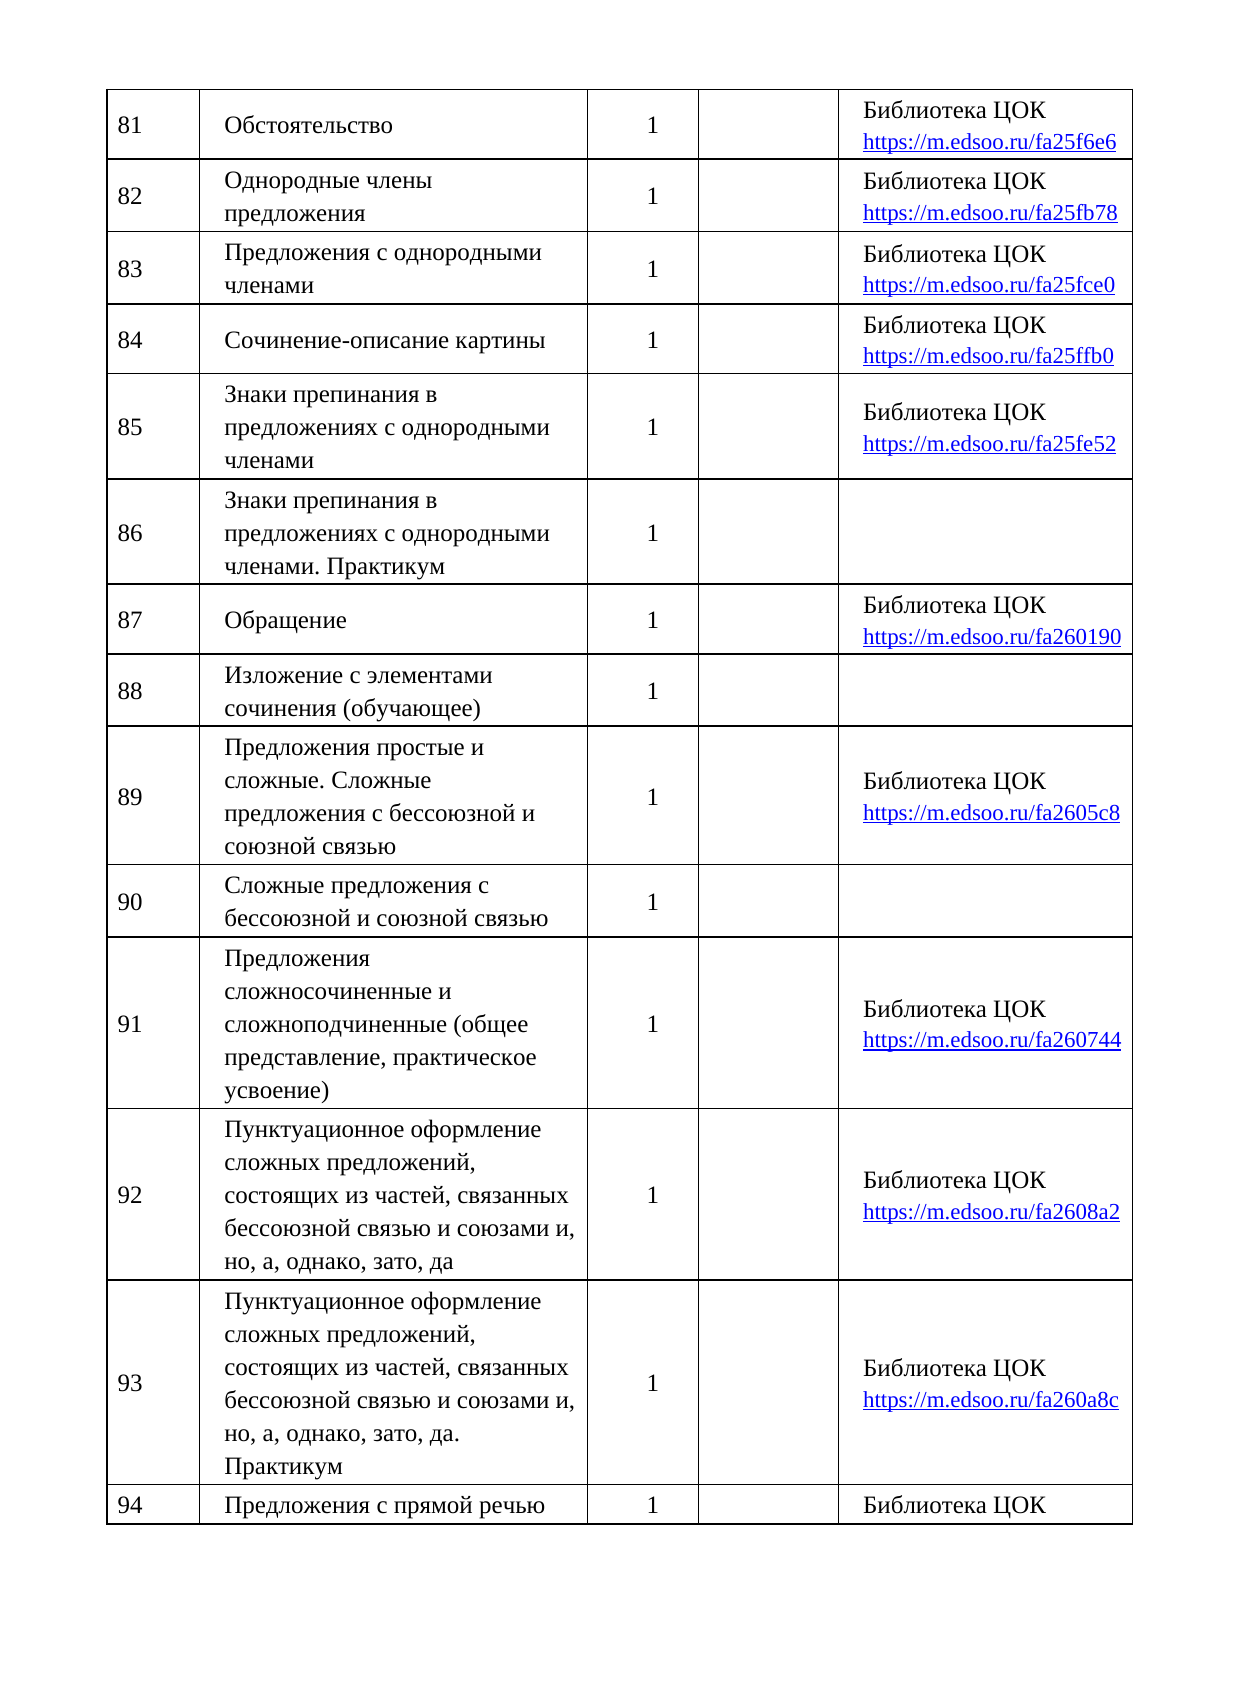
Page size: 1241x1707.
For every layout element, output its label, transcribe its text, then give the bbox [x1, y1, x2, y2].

table_cell [699, 305, 838, 372]
table_cell [839, 865, 1132, 936]
table_cell Библиотека ЦОК https://m.edsoo.ru/fa260744 [839, 938, 1132, 1108]
table_cell [839, 655, 1132, 725]
table_cell 1 [588, 1281, 698, 1483]
table_cell 88 [108, 655, 199, 725]
table_cell 1 [588, 1109, 698, 1279]
table_cell Однородные члены предложения [200, 160, 587, 231]
table_cell 1 [588, 655, 698, 725]
table_cell Предложения сложносочиненные и сложноподчиненные (общее представление, практическое усвоение) [200, 938, 587, 1108]
table_cell [699, 585, 838, 653]
table_cell 94 [108, 1485, 199, 1523]
table_cell Библиотека ЦОК https://m.edsoo.ru/fa25fce0 [839, 232, 1132, 303]
table_cell Пунктуационное оформление сложных предложений, состоящих из частей, связанных бессоюзной связью и союзами и, но, а, однако, зато, да [200, 1109, 587, 1279]
table_cell 1 [588, 480, 698, 583]
table_cell [699, 1281, 838, 1483]
table_cell Обращение [200, 585, 587, 653]
table_cell [839, 480, 1132, 583]
table_cell Пунктуационное оформление сложных предложений, состоящих из частей, связанных бессоюзной связью и союзами и, но, а, однако, зато, да. Практикум [200, 1281, 587, 1483]
table_cell 1 [588, 727, 698, 864]
table_cell 93 [108, 1281, 199, 1483]
table_cell [699, 865, 838, 936]
table_cell Библиотека ЦОК https://m.edsoo.ru/fa25fb78 [839, 160, 1132, 231]
table_cell 1 [588, 232, 698, 303]
table_cell [699, 374, 838, 478]
table_cell Изложение с элементами сочинения (обучающее) [200, 655, 587, 725]
table_cell [699, 480, 838, 583]
table_cell [699, 232, 838, 303]
table_cell 81 [108, 90, 199, 158]
table_cell 1 [588, 585, 698, 653]
table_cell Знаки препинания в предложениях с однородными членами. Практикум [200, 480, 587, 583]
table_cell Библиотека ЦОК https://m.edsoo.ru/fa25ffb0 [839, 305, 1132, 372]
table_cell 84 [108, 305, 199, 372]
table_cell 91 [108, 938, 199, 1108]
table_cell Обстоятельство [200, 90, 587, 158]
table_cell 92 [108, 1109, 199, 1279]
table_cell 89 [108, 727, 199, 864]
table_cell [200, 1485, 587, 1523]
table_cell 1 [588, 1485, 698, 1523]
table_cell 83 [108, 232, 199, 303]
table_cell Сочинение-описание картины [200, 305, 587, 372]
table_cell [699, 655, 838, 725]
table_cell Библиотека ЦОК https://m.edsoo.ru/fa2605c8 [839, 727, 1132, 864]
table_cell 86 [108, 480, 199, 583]
table_cell 1 [588, 90, 698, 158]
table_cell [699, 1109, 838, 1279]
table_cell [699, 1485, 838, 1523]
table_cell Сложные предложения с бессоюзной и союзной связью [200, 865, 587, 936]
table_cell 1 [588, 938, 698, 1108]
table_cell 1 [588, 160, 698, 231]
table_cell [699, 938, 838, 1108]
table_cell 1 [588, 374, 698, 478]
table_cell 87 [108, 585, 199, 653]
table_cell [699, 90, 838, 158]
table_cell Библиотека ЦОК https://m.edsoo.ru/fa260190 [839, 585, 1132, 653]
table_cell 1 [588, 305, 698, 372]
table_cell Библиотека ЦОК https://m.edsoo.ru/fa2608a2 [839, 1109, 1132, 1279]
table_cell Библиотека ЦОК https://m.edsoo.ru/fa260a8c [839, 1281, 1132, 1483]
table_cell Знаки препинания в предложениях с однородными членами [200, 374, 587, 478]
table_cell 90 [108, 865, 199, 936]
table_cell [839, 1485, 1132, 1523]
table_cell Предложения с однородными членами [200, 232, 587, 303]
table_cell Библиотека ЦОК https://m.edsoo.ru/fa25f6e6 [839, 90, 1132, 158]
table_cell 1 [588, 865, 698, 936]
table_cell 82 [108, 160, 199, 231]
table_cell Библиотека ЦОК https://m.edsoo.ru/fa25fe52 [839, 374, 1132, 478]
table_cell 85 [108, 374, 199, 478]
table_cell [699, 160, 838, 231]
table_cell [699, 727, 838, 864]
table_cell Предложения простые и сложные. Сложные предложения с бессоюзной и союзной связью [200, 727, 587, 864]
